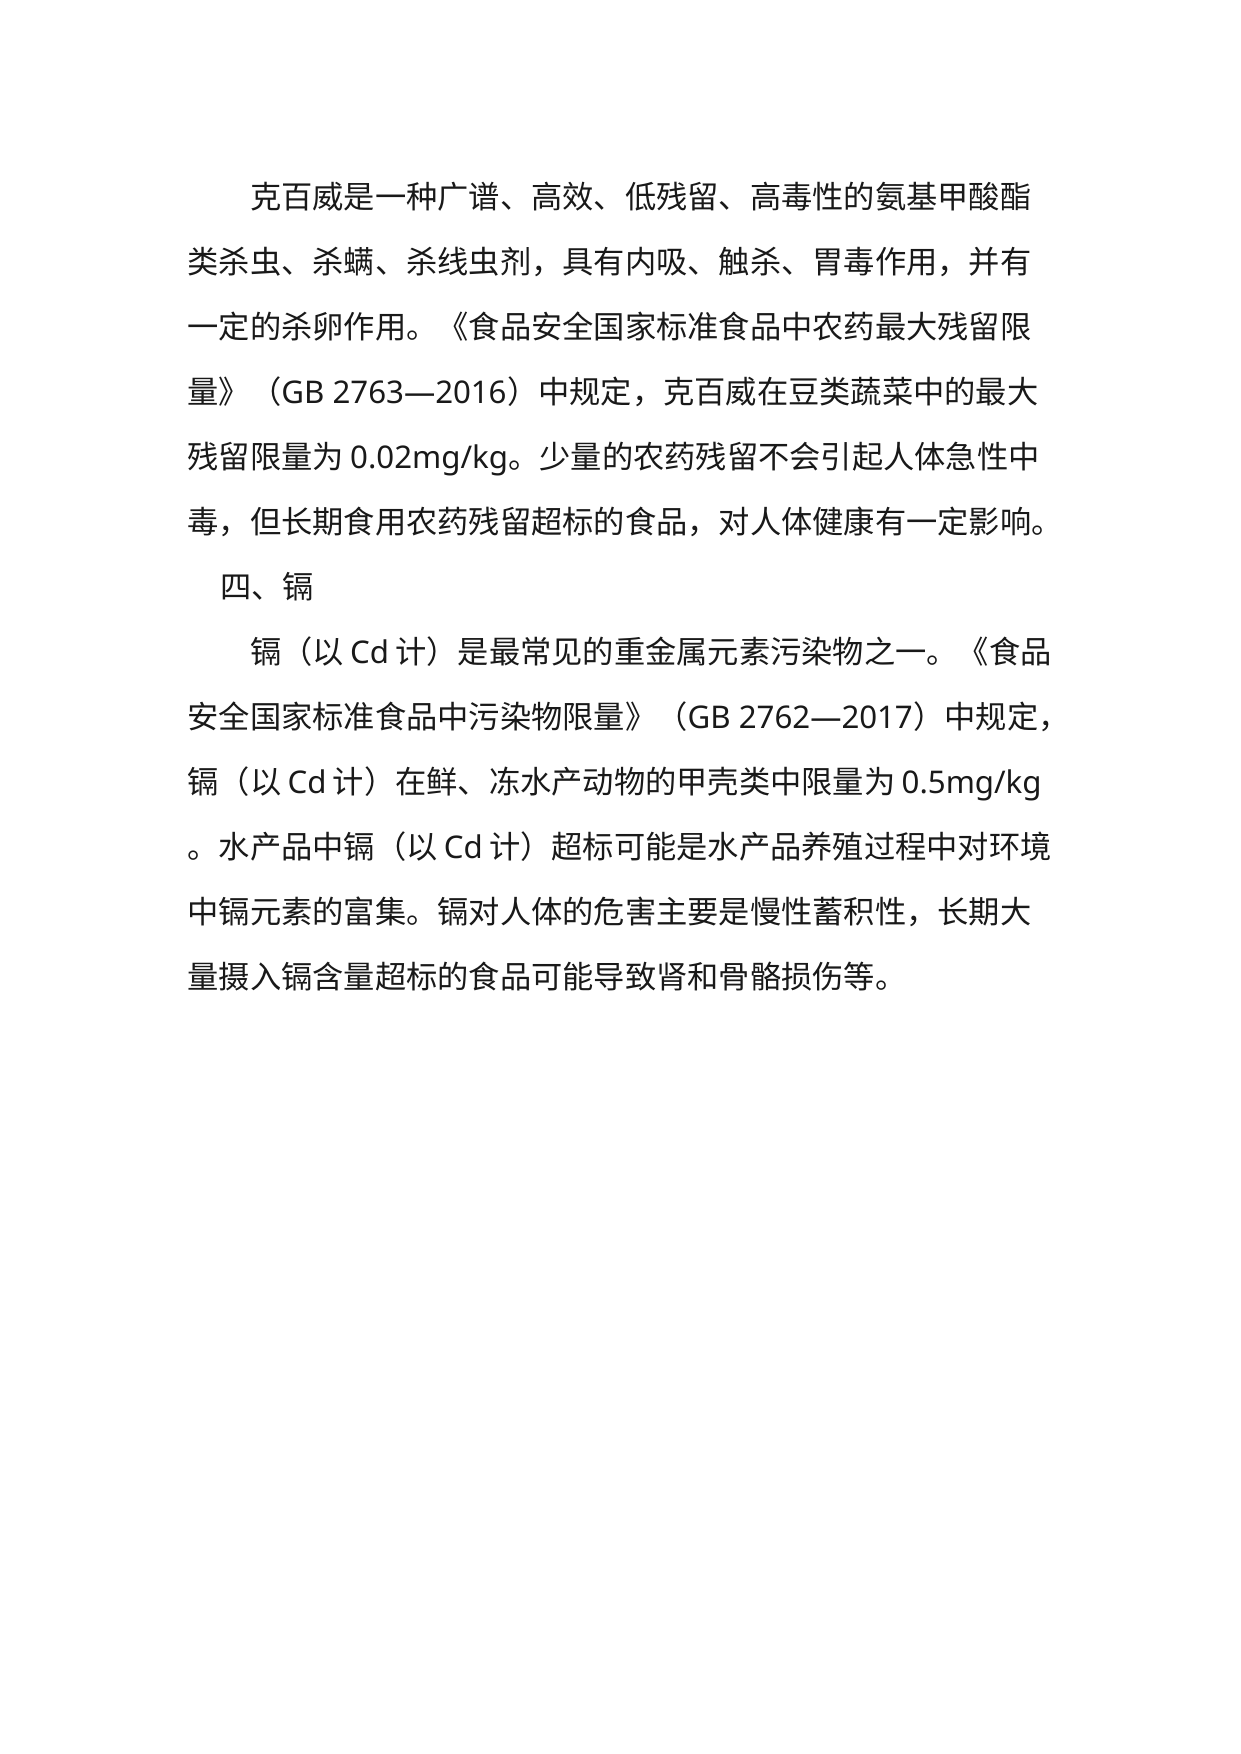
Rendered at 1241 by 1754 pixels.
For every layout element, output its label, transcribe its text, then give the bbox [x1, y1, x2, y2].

text 镉（以Cd计）是最常见的重金属元素污染物之一。《食品安全国家标准食品中污染物限量》（GB 2762—2017）中规定，镉（以Cd计）在鲜、冻水产动物的甲壳类中限量为0.5mg/kg。水产品中镉（以Cd计）超标可能是水产品养殖过程中对环境中镉元素的富集。镉对人体的危害主要是慢性蓄积性，长期大量摄入镉含量超标的食品可能导致肾和骨骼损伤等。 [187, 617, 1053, 1007]
text 四、镉 [187, 552, 1053, 617]
text 克百威是一种广谱、高效、低残留、高毒性的氨基甲酸酯类杀虫、杀螨、杀线虫剂，具有内吸、触杀、胃毒作用，并有一定的杀卵作用。《食品安全国家标准食品中农药最大残留限量》（GB 2763—2016）中规定，克百威在豆类蔬菜中的最大残留限量为0.02mg/kg。少量的农药残留不会引起人体急性中毒，但长期食用农药残留超标的食品，对人体健康有一定影响。 [187, 162, 1053, 552]
